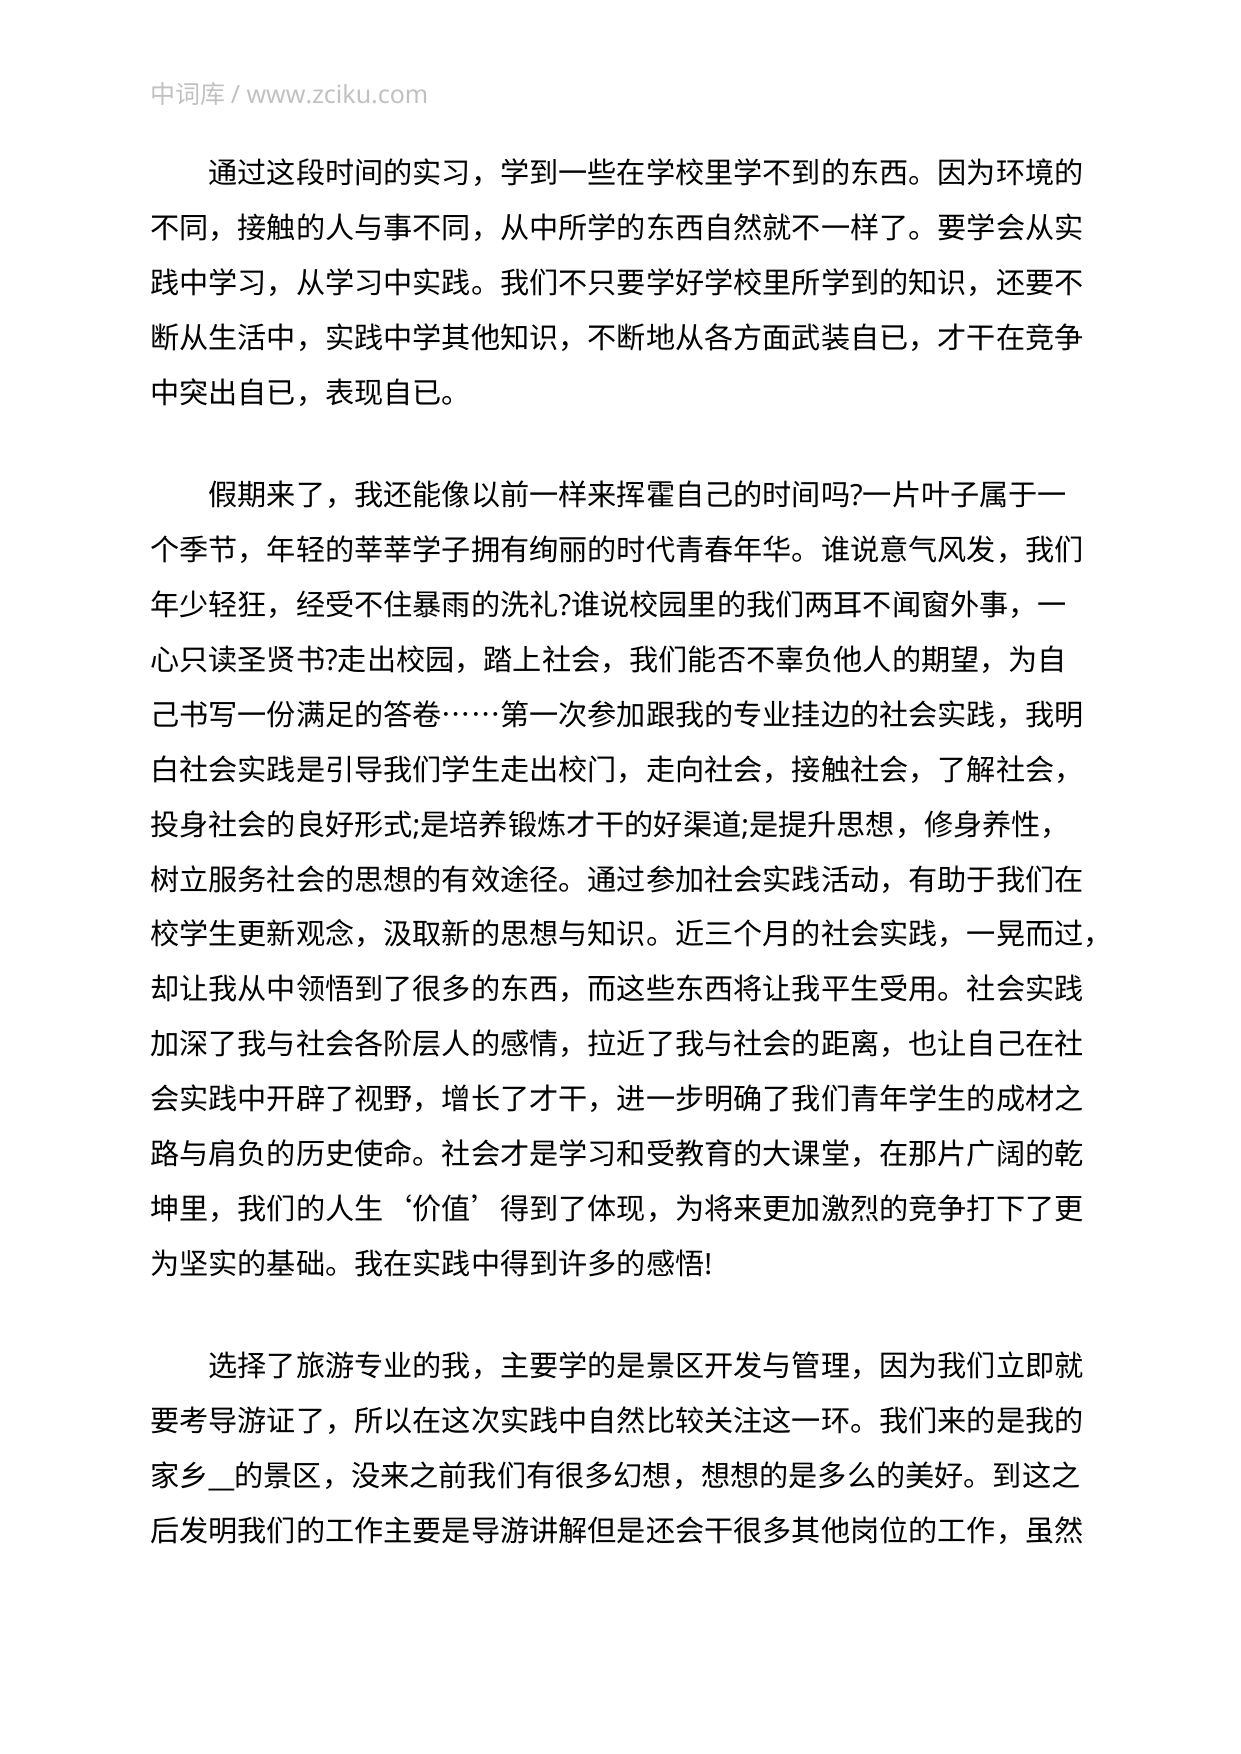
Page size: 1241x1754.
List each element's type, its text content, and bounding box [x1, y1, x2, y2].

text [150, 1342, 1090, 1549]
text 通过这段时间的实习，学到一些在学校里学不到的东西。因为环境的不同，接触的人与事不同，从中所学的东西自然就不一样了。要学会从实践中学习，从学习中实践。我们不只要学好学校里所学到的知识，还要不断从生活中，实践中学其他知识，不断地从各方面武装自已，才干在竞争中突出自已，表现自已。 [150, 150, 1090, 412]
text 假期来了，我还能像以前一样来挥霍自己的时间吗?一片叶子属于一个季节，年轻的莘莘学子拥有绚丽的时代青春年华。谁说意气风发，我们年少轻狂，经受不住暴雨的洗礼?谁说校园里的我们两耳不闻窗外事，一心只读圣贤书?走出校园，踏上社会，我们能否不辜负他人的期望，为自己书写一份满足的答卷……第一次参加跟我的专业挂边的社会实践，我明白社会实践是引导我们学生走出校门，走向社会，接触社会，了解社会，投身社会的良好形式;是培养锻炼才干的好渠道;是提升思想，修身养性，树立服务社会的思想的有效途径。通过参加社会实践活动，有助于我们在校学生更新观念，汲取新的思想与知识。近三个月的社会实践，一晃而过，却让我从中领悟到了很多的东西，而这些东西将让我平生受用。社会实践加深了我与社会各阶层人的感情，拉近了我与社会的距离，也让自己在社会实践中开辟了视野，增长了才干，进一步明确了我们青年学生的成材之路与肩负的历史使命。社会才是学习和受教育的大课堂，在那片广阔的乾坤里，我们的人生‘价值’得到了体现，为将来更加激烈的竞争打下了更为坚实的基础。我在实践中得到许多的感悟! [150, 471, 1090, 1283]
